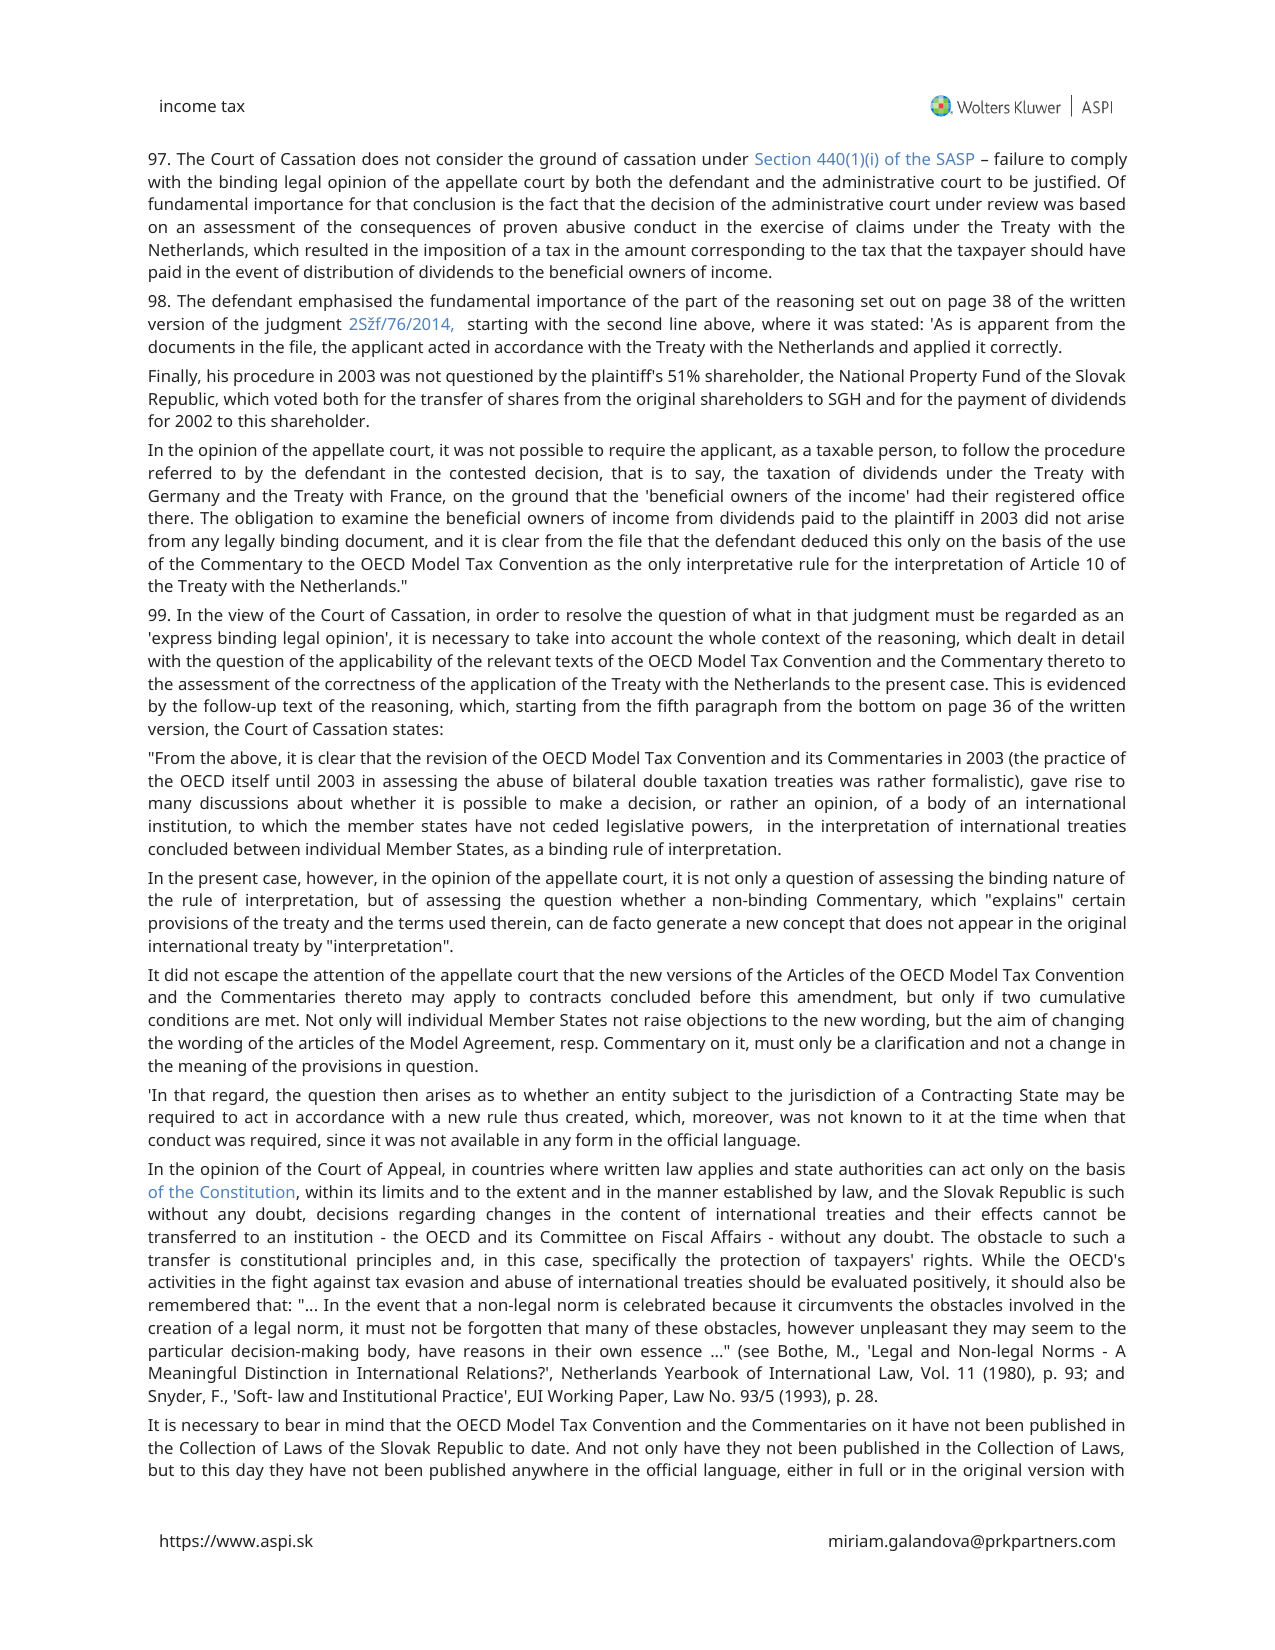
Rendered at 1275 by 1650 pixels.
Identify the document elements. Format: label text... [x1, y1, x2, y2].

text In the present case, however, in the opinion of the appellate court, it is not only a question of assessing the binding nature of the rule of interpretation, but of assessing the question whether a non-binding Commentary, which "explains" certain provisions of the treaty and the terms used therein, can de facto generate a new concept that does not appear in the original international treaty by "interpretation". [148, 866, 1127, 957]
text 98. The defendant emphasised the fundamental importance of the part of the reasoning set out on page 38 of the written version of the judgment 2Sžf/76/2014, starting with the second line above, where it was stated: 'As is apparent from the documents in the file, the applicant acted in accordance with the Treaty with the Netherlands and applied it correctly. [148, 290, 1127, 358]
text "From the above, it is clear that the revision of the OECD Model Tax Convention and its Commentaries in 2003 (the practice of the OECD itself until 2003 in assessing the abuse of bilateral double taxation treaties was rather formalistic), gave rise to many discussions about whether it is possible to make a decision, or rather an opinion, of a body of an international institution, to which the member states have not ceded legislative powers, in the interpretation of international treaties concluded between individual Member States, as a binding rule of interpretation. [148, 747, 1127, 860]
text In the opinion of the Court of Appeal, in countries where written law applies and state authorities can act only on the basis of the Constitution, within its limits and to the extent and in the manner established by law, and the Slovak Republic is such without any doubt, decisions regarding changes in the content of international treaties and their effects cannot be transferred to an institution - the OECD and its Committee on Fiscal Affairs - without any doubt. The obstacle to such a transfer is constitutional principles and, in this case, specifically the protection of taxpayers' rights. While the OECD's activities in the fight against tax evasion and abuse of international treaties should be evaluated positively, it should also be remembered that: "... In the event that a non-legal norm is celebrated because it circumvents the obstacles involved in the creation of a legal norm, it must not be forgotten that many of these obstacles, however unpleasant they may seem to the particular decision-making body, have reasons in their own essence ..." (see Bothe, M., 'Legal and Non-legal Norms - A Meaningful Distinction in International Relations?', Netherlands Yearbook of International Law, Vol. 11 (1980), p. 93; and Snyder, F., 'Soft- law and Institutional Practice', EUI Working Paper, Law No. 93/5 (1993), p. 28. [148, 1158, 1127, 1407]
text In the opinion of the appellate court, it was not possible to require the applicant, as a taxable person, to follow the procedure referred to by the defendant in the contested decision, that is to say, the taxation of dividends under the Treaty with Germany and the Treaty with France, on the ground that the 'beneficial owners of the income' had their registered office there. The obligation to examine the beneficial owners of income from dividends paid to the plaintiff in 2003 did not arise from any legally binding document, and it is clear from the file that the defendant deduced this only on the basis of the use of the Commentary to the OECD Model Tax Convention as the only interpretative rule for the interpretation of Article 10 of the Treaty with the Netherlands." [148, 439, 1127, 598]
text Finally, his procedure in 2003 was not questioned by the plaintiff's 51% shareholder, the National Property Fund of the Slovak Republic, which voted both for the transfer of shares from the original shareholders to SGH and for the payment of dividends for 2002 to this shareholder. [148, 364, 1127, 433]
text 97. The Court of Cassation does not consider the ground of cassation under Section 440(1)(i) of the SASP – failure to comply with the binding legal opinion of the appellate court by both the defendant and the administrative court to be justified. Of fundamental importance for that conclusion is the fact that the decision of the administrative court under review was based on an assessment of the consequences of proven abusive conduct in the exercise of claims under the Treaty with the Netherlands, which resulted in the imposition of a tax in the amount corresponding to the tax that the taxpayer should have paid in the event of distribution of dividends to the beneficial owners of income. [148, 148, 1127, 284]
text 'In that regard, the question then arises as to whether an entity subject to the jurisdiction of a Contracting State may be required to act in accordance with a new rule thus created, which, moreover, was not known to it at the time when that conduct was required, since it was not available in any form in the official language. [148, 1083, 1127, 1151]
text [148, 1414, 1127, 1482]
text It did not escape the attention of the appellate court that the new versions of the Articles of the OECD Model Tax Convention and the Commentaries thereto may apply to contracts concluded before this amendment, but only if two cumulative conditions are met. Not only will individual Member States not raise objections to the new wording, but the aim of changing the wording of the articles of the Model Agreement, resp. Commentary on it, must only be a clarification and not a change in the meaning of the provisions in question. [148, 963, 1127, 1077]
picture [927, 91, 1119, 121]
text 99. In the view of the Court of Cassation, in order to resolve the question of what in that judgment must be regarded as an 'express binding legal opinion', it is necessary to take into account the whole context of the reasoning, which dealt in detail with the question of the applicability of the relevant texts of the OECD Model Tax Convention and the Commentary thereto to the assessment of the correctness of the application of the Treaty with the Netherlands to the present case. This is evidenced by the follow-up text of the reasoning, which, starting from the fifth paragraph from the bottom on page 36 of the written version, the Court of Cassation states: [148, 604, 1127, 740]
